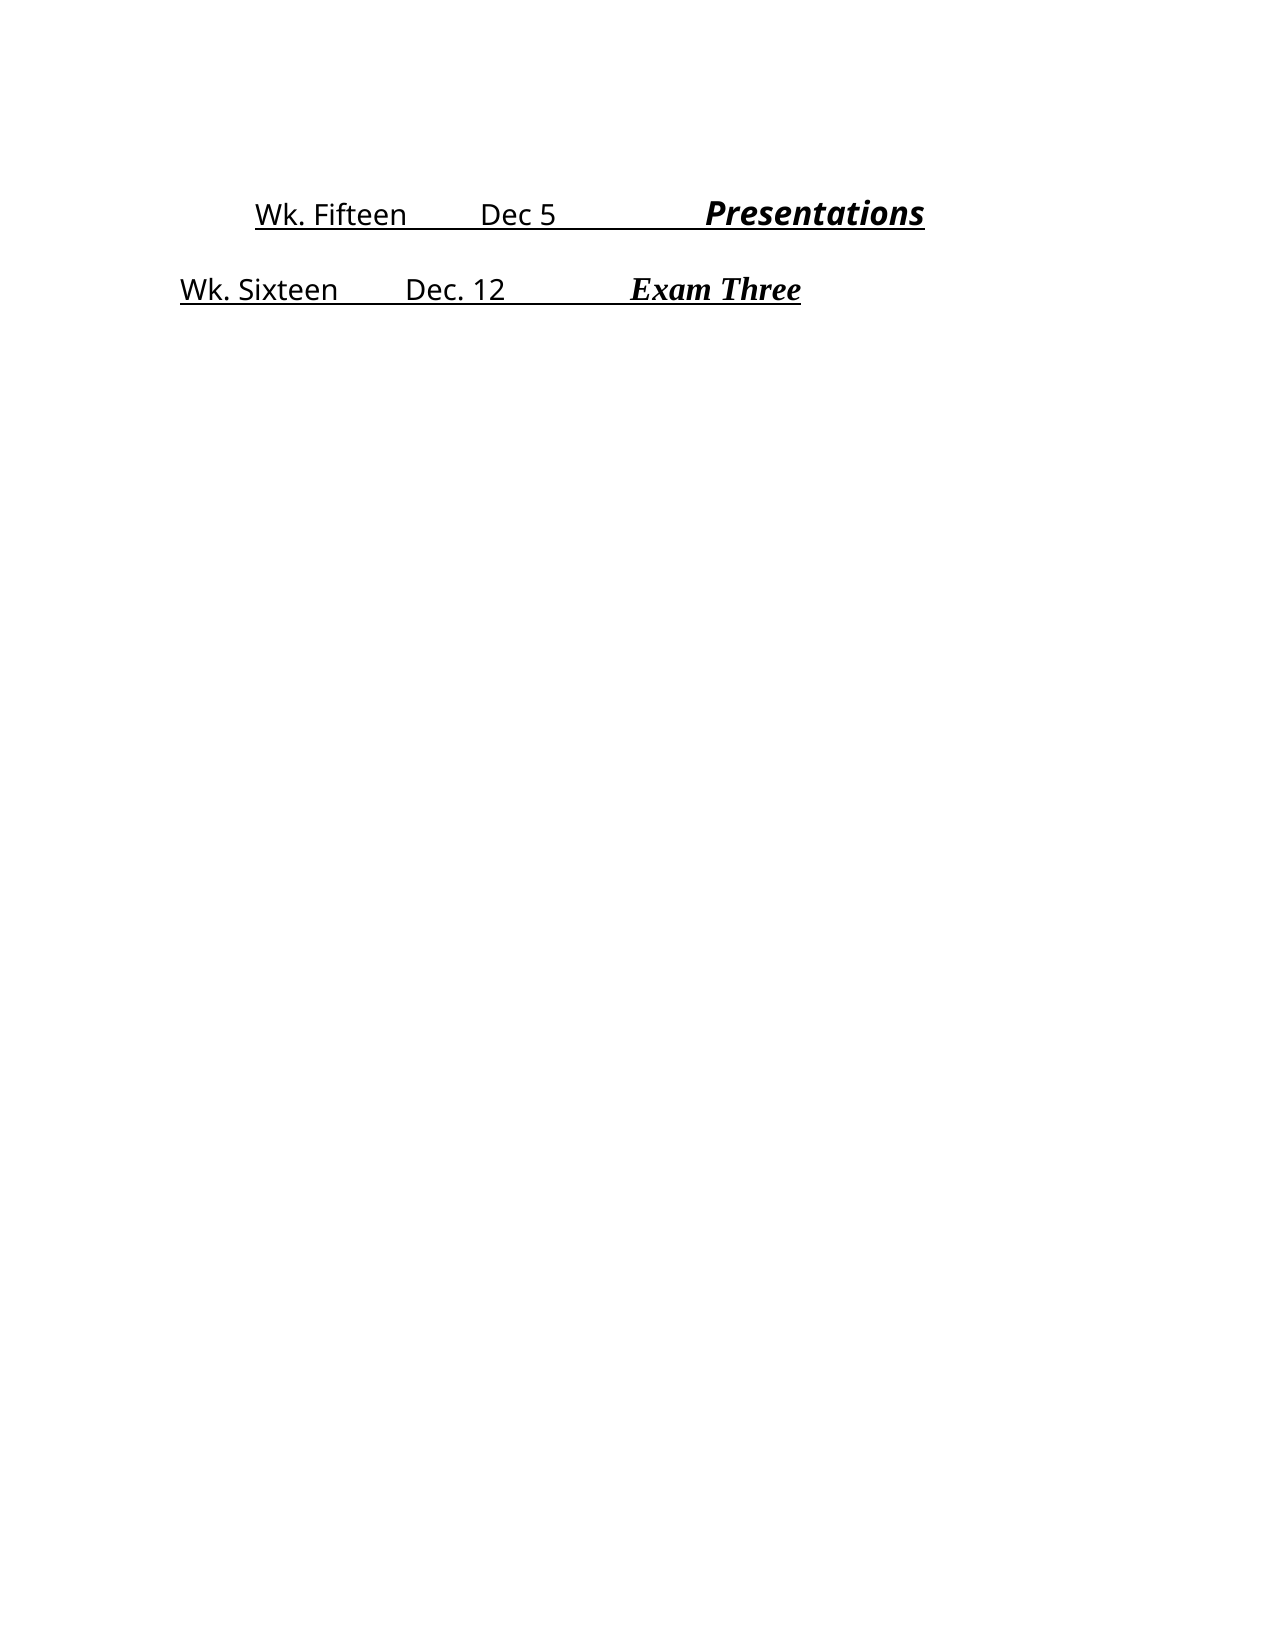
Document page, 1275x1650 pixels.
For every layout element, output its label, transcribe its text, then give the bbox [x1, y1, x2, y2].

text Wk. Sixteen Dec. 12 Exam Three [105, 269, 1170, 309]
text Wk. Fifteen Dec 5 Presentations [180, 190, 1170, 235]
